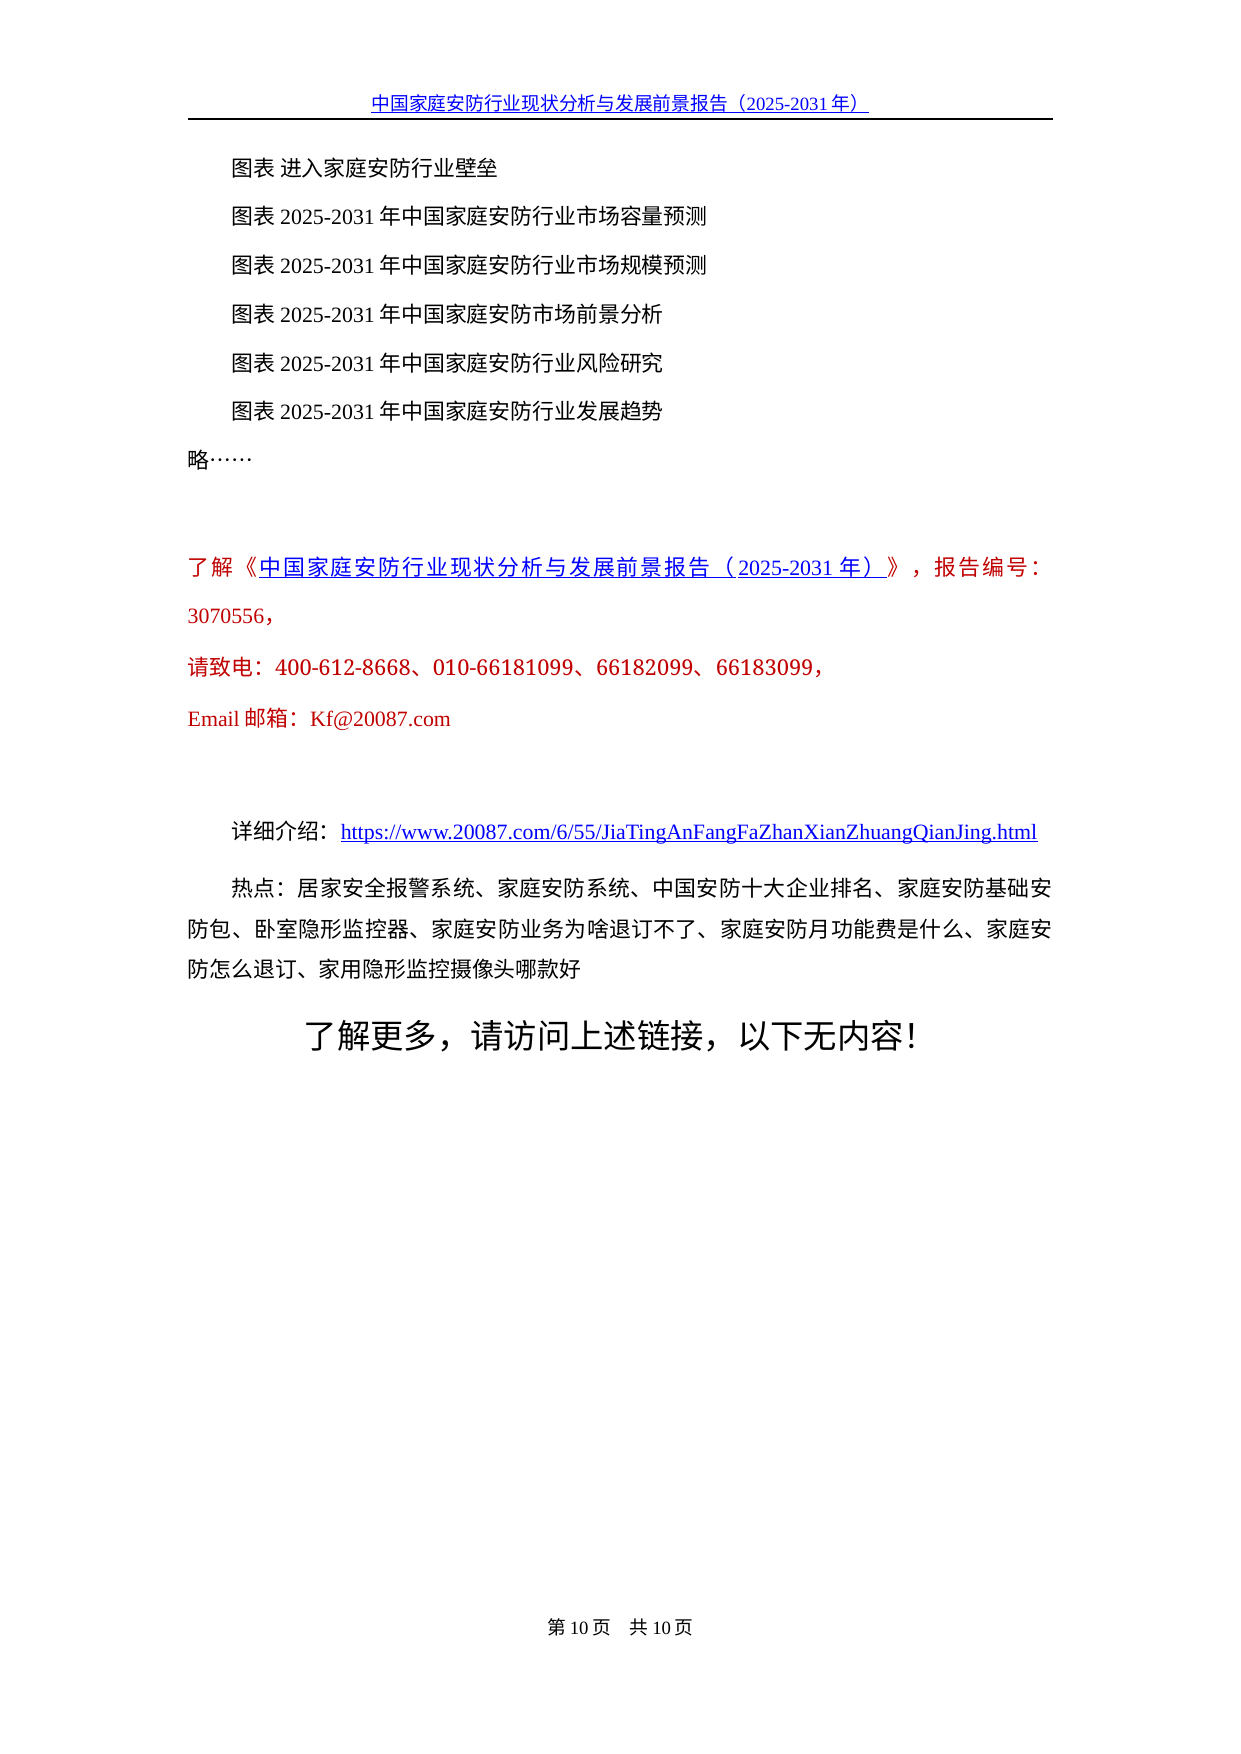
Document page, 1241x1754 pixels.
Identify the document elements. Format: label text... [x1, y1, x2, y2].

text 详细介绍：https://www.20087.com/6/55/JiaTingAnFangFaZhanXianZhuangQianJing.html [187, 814, 1053, 846]
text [187, 150, 1053, 475]
text 请致电：400-612-8668、010-66181099、66182099、66183099， [187, 649, 1053, 682]
text Email邮箱：Kf@20087.com [187, 701, 1053, 733]
text 热点：居家安全报警系统、家庭安防系统、中国安防十大企业排名、家庭安防基础安防包、卧室隐形监控器、家庭安防业务为啥退订不了、家庭安防月功能费是什么、家庭安防怎么退订、家用隐形监控摄像头哪款好 [187, 871, 1053, 984]
title 了解更多，请访问上述链接，以下无内容！ [187, 1002, 1053, 1067]
text 了解《中国家庭安防行业现状分析与发展前景报告（2025-2031年）》，报告编号：3070556， [187, 549, 1053, 630]
